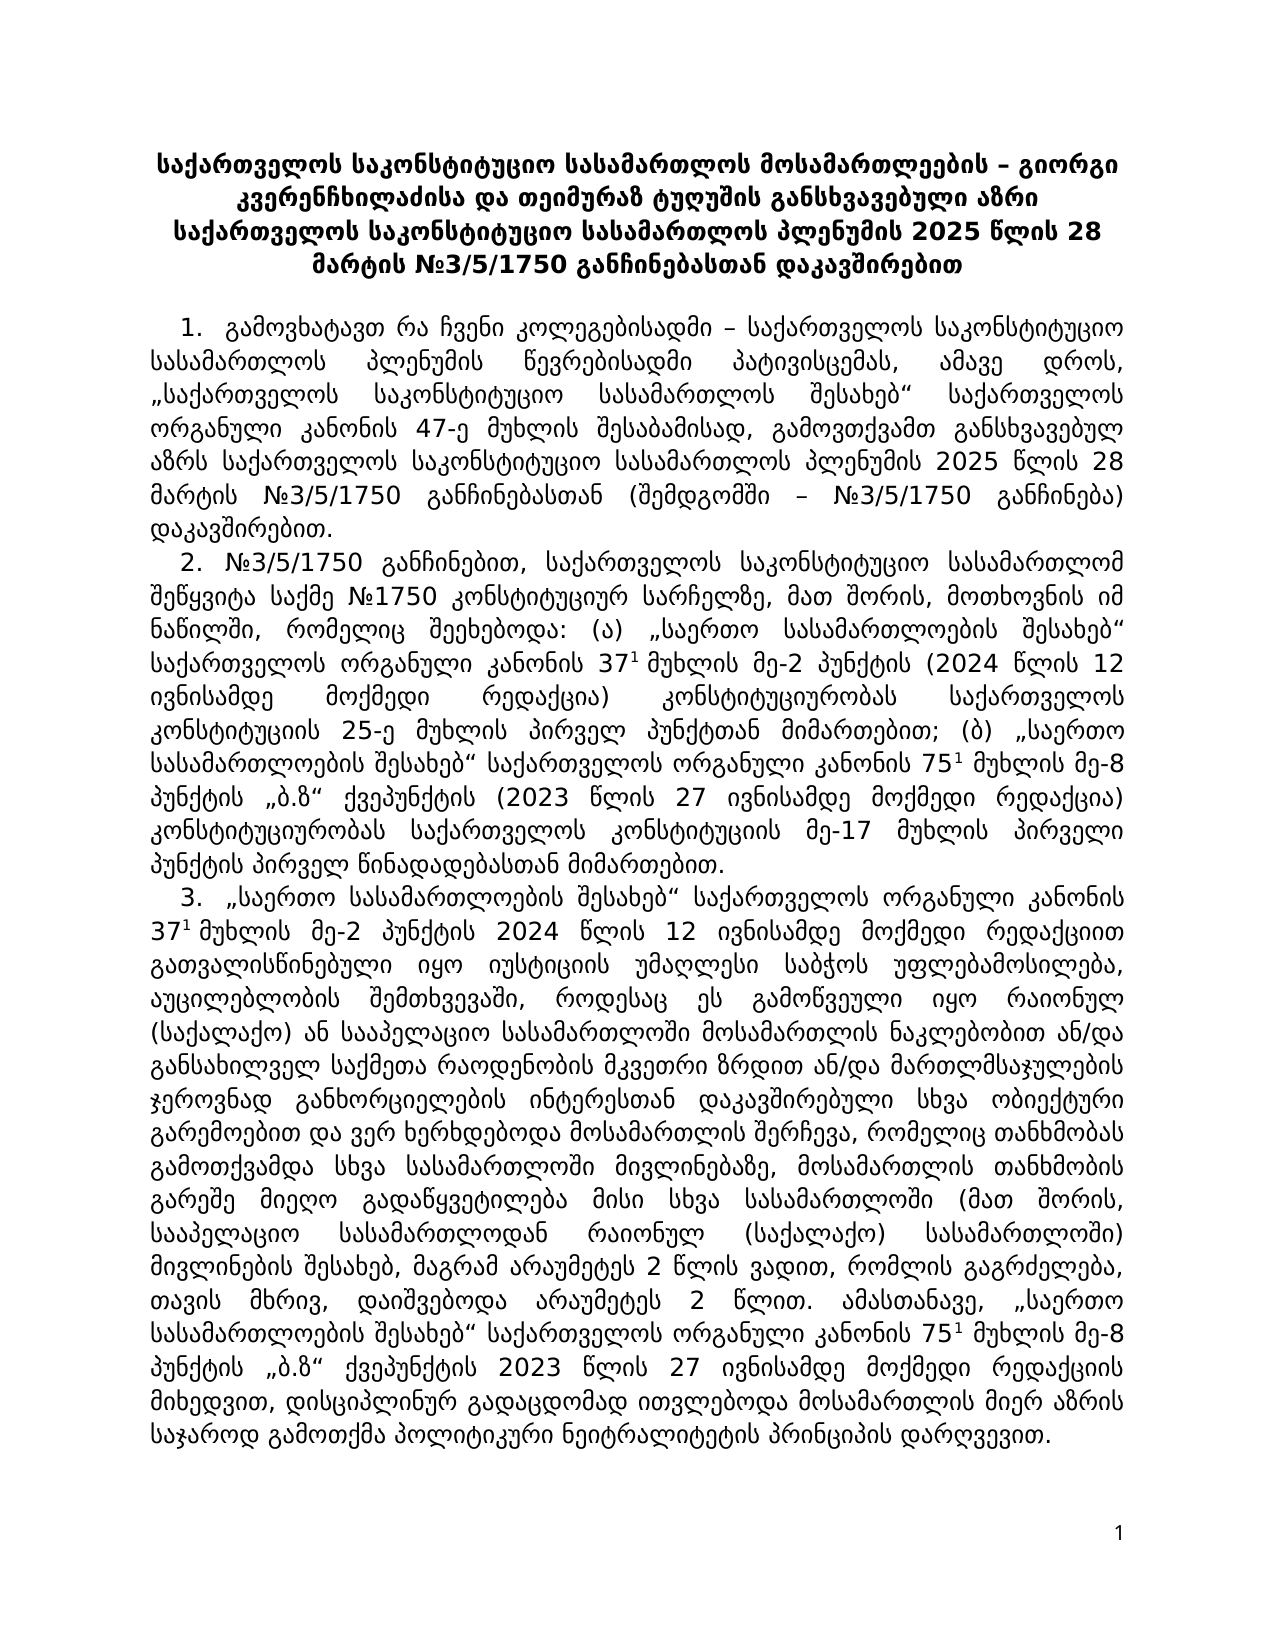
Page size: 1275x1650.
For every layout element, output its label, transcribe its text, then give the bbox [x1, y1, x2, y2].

list №3/5/1750 განჩინებით, საქართველოს საკონსტიტუციო სასამართლომ შეწყვიტა საქმე №1750 კონსტიტუციურ სარჩელზე, მათ შორის, მოთხოვნის იმ ნაწილში, რომელიც შეეხებოდა: (ა) „საერთო სასამართლოების შესახებ“ საქართველოს ორგანული კანონის 371 მუხლის მე-2 პუნქტის (2024 წლის 12 ივნისამდე მოქმედი რედაქცია) კონსტიტუციურობას საქართველოს კონსტიტუციის 25-ე მუხლის პირველ პუნქტთან მიმართებით; (ბ) „საერთო სასამართლოების შესახებ“ საქართველოს ორგანული კანონის 751 მუხლის მე-8 პუნქტის „ბ.ზ“ ქვეპუნქტის (2023 წლის 27 ივნისამდე მოქმედი რედაქცია) კონსტიტუციურობას საქართველოს კონსტიტუციის მე-17 მუხლის პირველი პუნქტის პირველ წინადადებასთან მიმართებით. [150, 548, 1125, 879]
list გამოვხატავთ რა ჩვენი კოლეგებისადმი – საქართველოს საკონსტიტუციო სასამართლოს პლენუმის წევრებისადმი პატივისცემას, ამავე დროს, „საქართველოს საკონსტიტუციო სასამართლოს შესახებ“ საქართველოს ორგანული კანონის 47-ე მუხლის შესაბამისად, გამოვთქვამთ განსხვავებულ აზრს საქართველოს საკონსტიტუციო სასამართლოს პლენუმის 2025 წლის 28 მარტის №3/5/1750 განჩინებასთან (შემდგომში – №3/5/1750 განჩინება) დაკავშირებით. [150, 313, 1125, 544]
list „საერთო სასამართლოების შესახებ“ საქართველოს ორგანული კანონის 371 მუხლის მე-2 პუნქტის 2024 წლის 12 ივნისამდე მოქმედი რედაქციით გათვალისწინებული იყო იუსტიციის უმაღლესი საბჭოს უფლებამოსილება, აუცილებლობის შემთხვევაში, როდესაც ეს გამოწვეული იყო რაიონულ (საქალაქო) ან სააპელაციო სასამართლოში მოსამართლის ნაკლებობით ან/და განსახილველ საქმეთა რაოდენობის მკვეთრი ზრდით ან/და მართლმსაჯულების ჯეროვნად განხორციელების ინტერესთან დაკავშირებული სხვა ობიექტური გარემოებით და ვერ ხერხდებოდა მოსამართლის შერჩევა, რომელიც თანხმობას გამოთქვამდა სხვა სასამართლოში მივლინებაზე, მოსამართლის თანხმობის გარეშე მიეღო გადაწყვეტილება მისი სხვა სასამართლოში (მათ შორის, სააპელაციო სასამართლოდან რაიონულ (საქალაქო) სასამართლოში) მივლინების შესახებ, მაგრამ არაუმეტეს 2 წლის ვადით, რომლის გაგრძელება, თავის მხრივ, დაიშვებოდა არაუმეტეს 2 წლით. ამასთანავე, „საერთო სასამართლოების შესახებ“ საქართველოს ორგანული კანონის 751 მუხლის მე-8 პუნქტის „ბ.ზ“ ქვეპუნქტის 2023 წლის 27 ივნისამდე მოქმედი რედაქციის მიხედვით, დისციპლინურ გადაცდომად ითვლებოდა მოსამართლის მიერ აზრის საჯაროდ გამოთქმა პოლიტიკური ნეიტრალიტეტის პრინციპის დარღვევით. [150, 883, 1125, 1449]
subtitle საქართველოს საკონსტიტუციო სასამართლოს მოსამართლეების – გიორგი კვერენჩხილაძისა და თეიმურაზ ტუღუშის განსხვავებული აზრი საქართველოს საკონსტიტუციო სასამართლოს პლენუმის 2025 წლის 28 მარტის №3/5/1750 განჩინებასთან დაკავშირებით [150, 150, 1125, 280]
